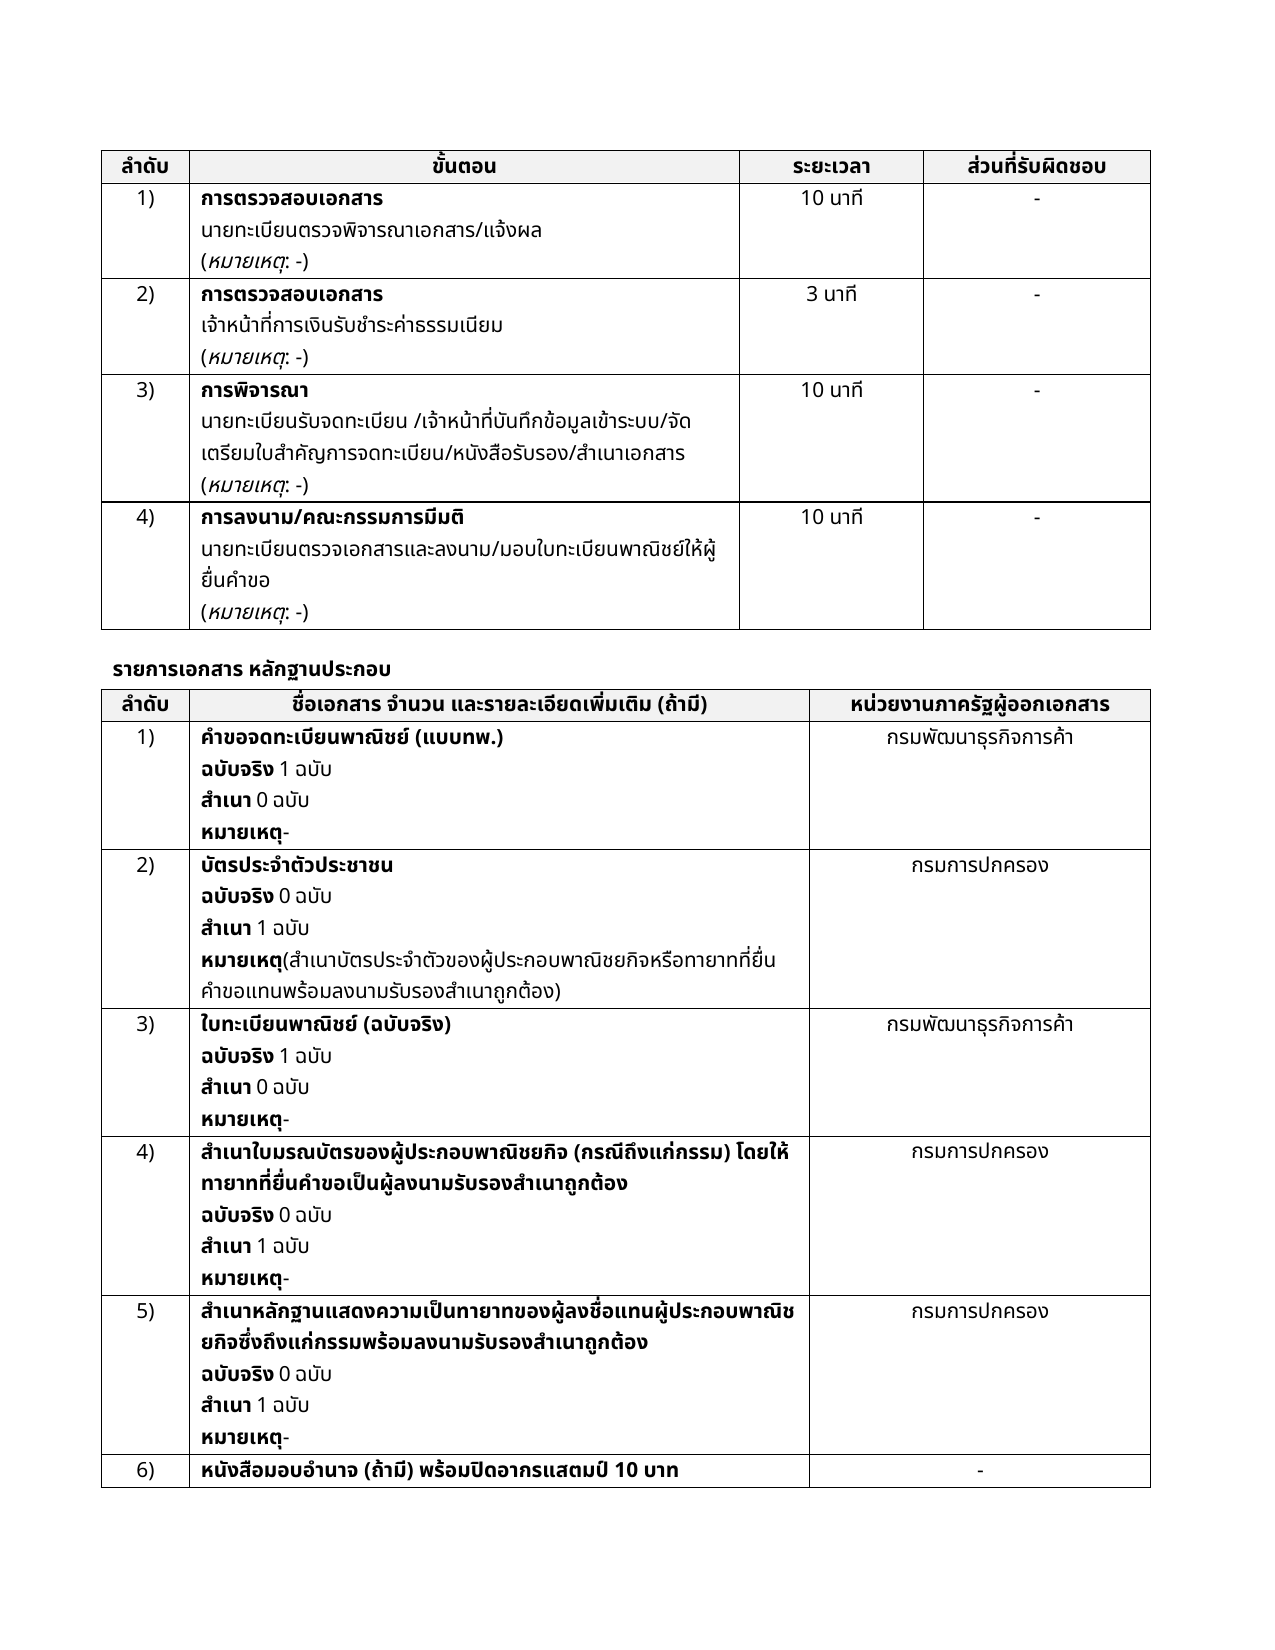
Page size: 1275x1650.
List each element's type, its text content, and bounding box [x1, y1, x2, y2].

table_cell 1) [102, 722, 189, 849]
table_cell คำขอจดทะเบียนพาณิชย์ (แบบทพ.) ฉบับจริง1ฉบับ สำเนา0ฉบับ หมายเหตุ- [190, 722, 809, 849]
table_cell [190, 1455, 809, 1487]
table_header ขั้นตอน [190, 151, 739, 182]
table_cell สำเนาใบมรณบัตรของผู้ประกอบพาณิชยกิจ (กรณีถึงแก่กรรม) โดยให้ทายาทที่ยื่นคำขอเป็นผู้ลงนามรับรองสำเนาถูกต้อง ฉบับจริง0ฉบับ สำเนา1ฉบับ หมายเหตุ- [190, 1137, 809, 1295]
table_cell กรมการปกครอง [810, 1296, 1150, 1454]
table_cell - [924, 503, 1150, 629]
table_cell 10 นาที [740, 375, 923, 501]
table_header ชื่อเอกสาร จำนวน และรายละเอียดเพิ่มเติม (ถ้ามี) [190, 690, 809, 721]
text รายการเอกสาร หลักฐานประกอบ [112, 654, 1162, 686]
table_cell 1) [102, 184, 189, 278]
table_cell กรมพัฒนาธุรกิจการค้า [810, 1009, 1150, 1136]
table_cell 3) [102, 375, 189, 501]
table_cell 10 นาที [740, 503, 923, 629]
table_header ส่วนที่รับผิดชอบ [924, 151, 1150, 182]
table_header หน่วยงานภาครัฐผู้ออกเอกสาร [810, 690, 1150, 721]
table_cell บัตรประจำตัวประชาชน ฉบับจริง0ฉบับ สำเนา1ฉบับ หมายเหตุ(สำเนาบัตรประจำตัวของผู้ประกอบพาณิชยกิจหรือทายาทที่ยื่นคำขอแทนพร้อมลงนามรับรองสำเนาถูกต้อง) [190, 850, 809, 1008]
table_cell การลงนาม/คณะกรรมการมีมติ นายทะเบียนตรวจเอกสารและลงนาม/มอบใบทะเบียนพาณิชย์ให้ผู้ยื่นคำขอ (หมายเหตุ: -) [190, 503, 739, 629]
table_cell 3) [102, 1009, 189, 1136]
table_cell การตรวจสอบเอกสาร นายทะเบียนตรวจพิจารณาเอกสาร/แจ้งผล (หมายเหตุ: -) [190, 184, 739, 278]
table_cell กรมการปกครอง [810, 850, 1150, 1008]
table_cell กรมพัฒนาธุรกิจการค้า [810, 722, 1150, 849]
table_header ลำดับ [102, 151, 189, 182]
table_cell กรมการปกครอง [810, 1137, 1150, 1295]
table_cell 5) [102, 1296, 189, 1454]
table_cell 2) [102, 279, 189, 374]
table_cell 4) [102, 1137, 189, 1295]
table_cell 4) [102, 503, 189, 629]
table_cell 2) [102, 850, 189, 1008]
table_cell ใบทะเบียนพาณิชย์ (ฉบับจริง) ฉบับจริง1ฉบับ สำเนา0ฉบับ หมายเหตุ- [190, 1009, 809, 1136]
table_cell - [810, 1455, 1150, 1487]
table_cell สำเนาหลักฐานแสดงความเป็นทายาทของผู้ลงชื่อแทนผู้ประกอบพาณิชยกิจซึ่งถึงแก่กรรมพร้อมลงนามรับรองสำเนาถูกต้อง ฉบับจริง0ฉบับ สำเนา1ฉบับ หมายเหตุ- [190, 1296, 809, 1454]
table_cell 10 นาที [740, 184, 923, 278]
table_cell - [924, 184, 1150, 278]
table_cell - [924, 279, 1150, 374]
table_cell 3 นาที [740, 279, 923, 374]
table_cell 6) [102, 1455, 189, 1487]
table_header ระยะเวลา [740, 151, 923, 182]
table_cell การพิจารณา นายทะเบียนรับจดทะเบียน /เจ้าหน้าที่บันทึกข้อมูลเข้าระบบ/จัดเตรียมใบสำคัญการจดทะเบียน/หนังสือรับรอง/สำเนาเอกสาร (หมายเหตุ: -) [190, 375, 739, 501]
table_cell การตรวจสอบเอกสาร เจ้าหน้าที่การเงินรับชำระค่าธรรมเนียม (หมายเหตุ: -) [190, 279, 739, 374]
table_header ลำดับ [102, 690, 189, 721]
table_cell - [924, 375, 1150, 501]
